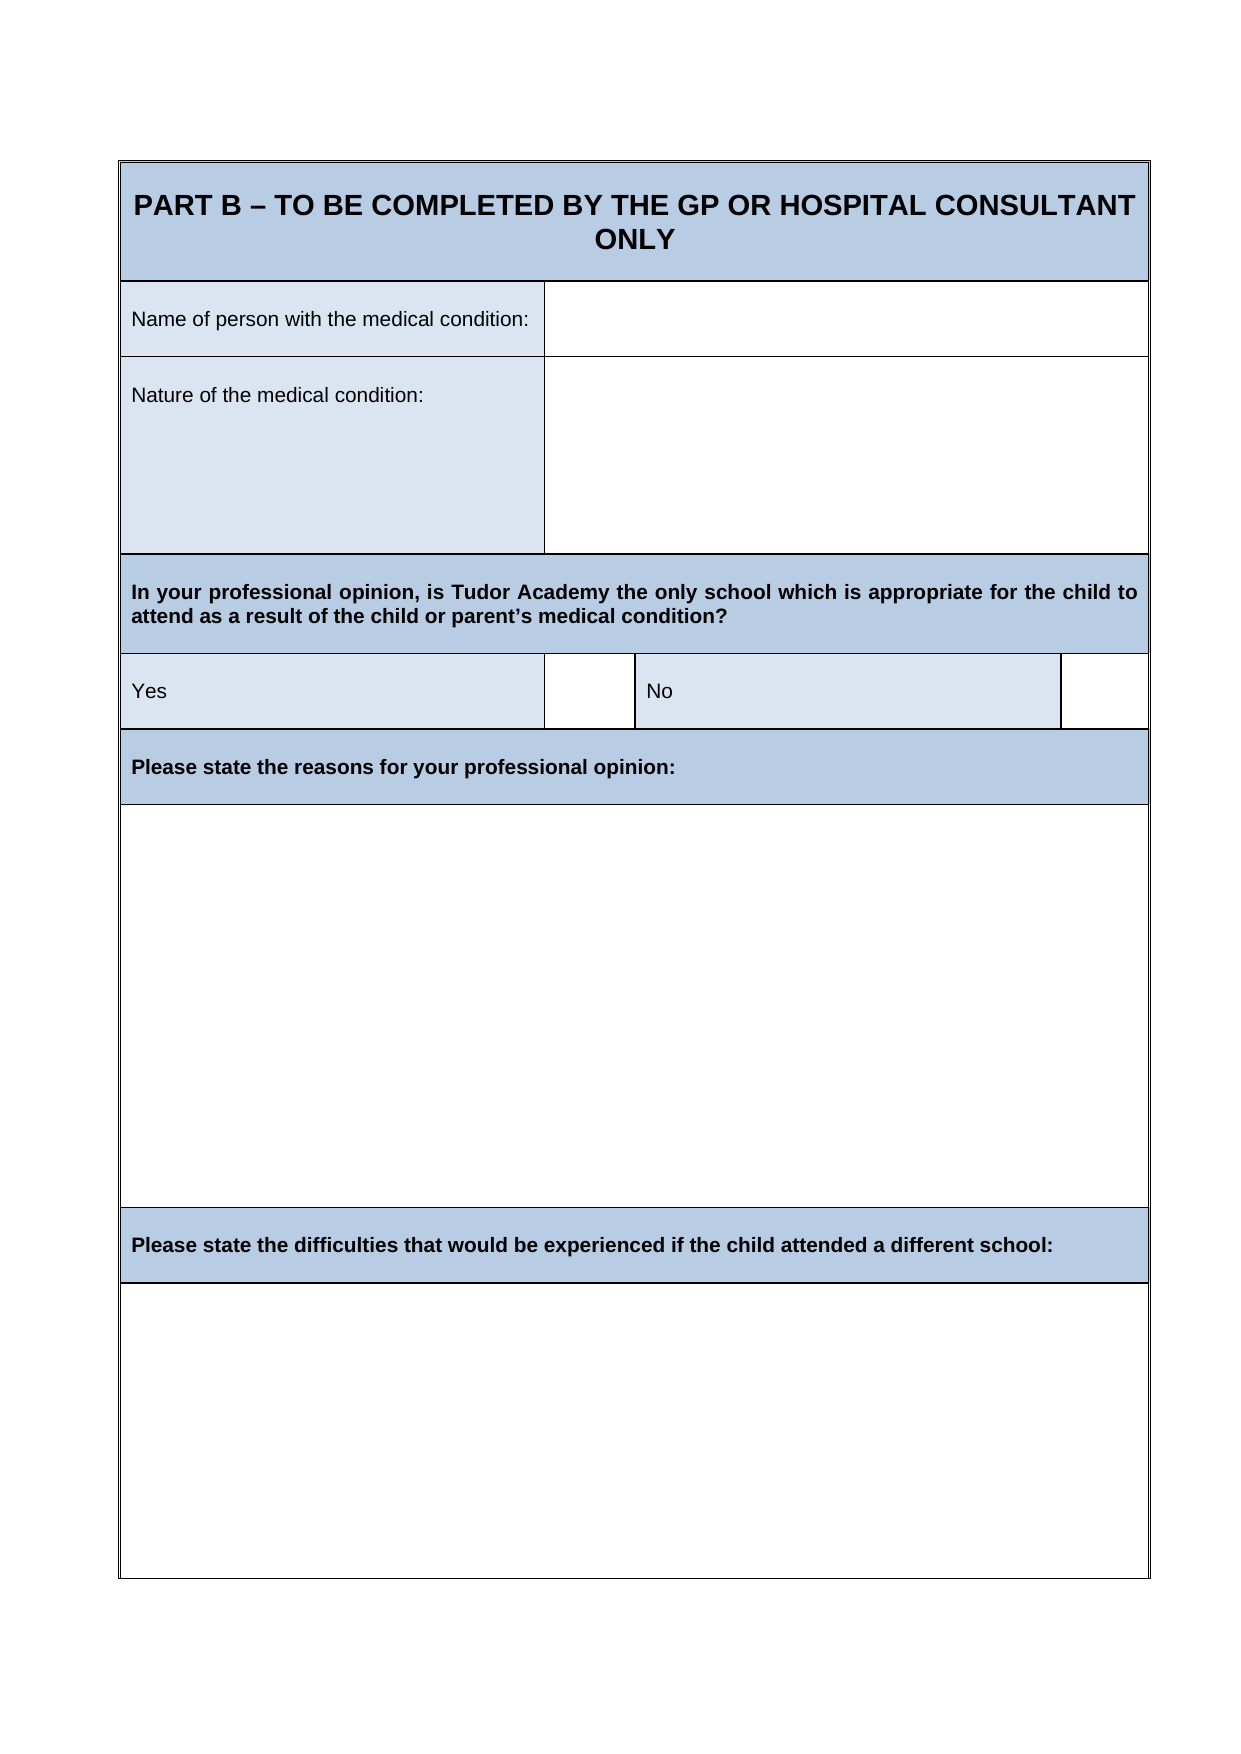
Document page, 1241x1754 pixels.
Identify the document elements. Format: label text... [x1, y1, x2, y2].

table_cell Please state the difficulties that would be experienced if the child attended a different school: [121, 1208, 1148, 1282]
table_cell [1062, 654, 1148, 728]
table_cell [545, 282, 1148, 356]
table_cell Please state the reasons for your professional opinion: [121, 730, 1148, 804]
table_cell [545, 654, 634, 728]
table_cell [545, 357, 1148, 553]
table_cell Name of person with the medical condition: [121, 282, 544, 356]
table_cell In your professional opinion, is Tudor Academy the only school which is appropriate for the child to attend as a result of the child or parent’s medical condition? [121, 555, 1148, 653]
table_cell Yes [121, 654, 544, 728]
table_cell No [636, 654, 1060, 728]
table_header PART B – TO BE COMPLETED BY THE GP OR HOSPITAL CONSULTANT ONLY [121, 163, 1148, 280]
table_cell [121, 805, 1148, 1207]
table_cell [121, 1284, 1148, 1577]
table_cell Nature of the medical condition: [121, 357, 544, 553]
